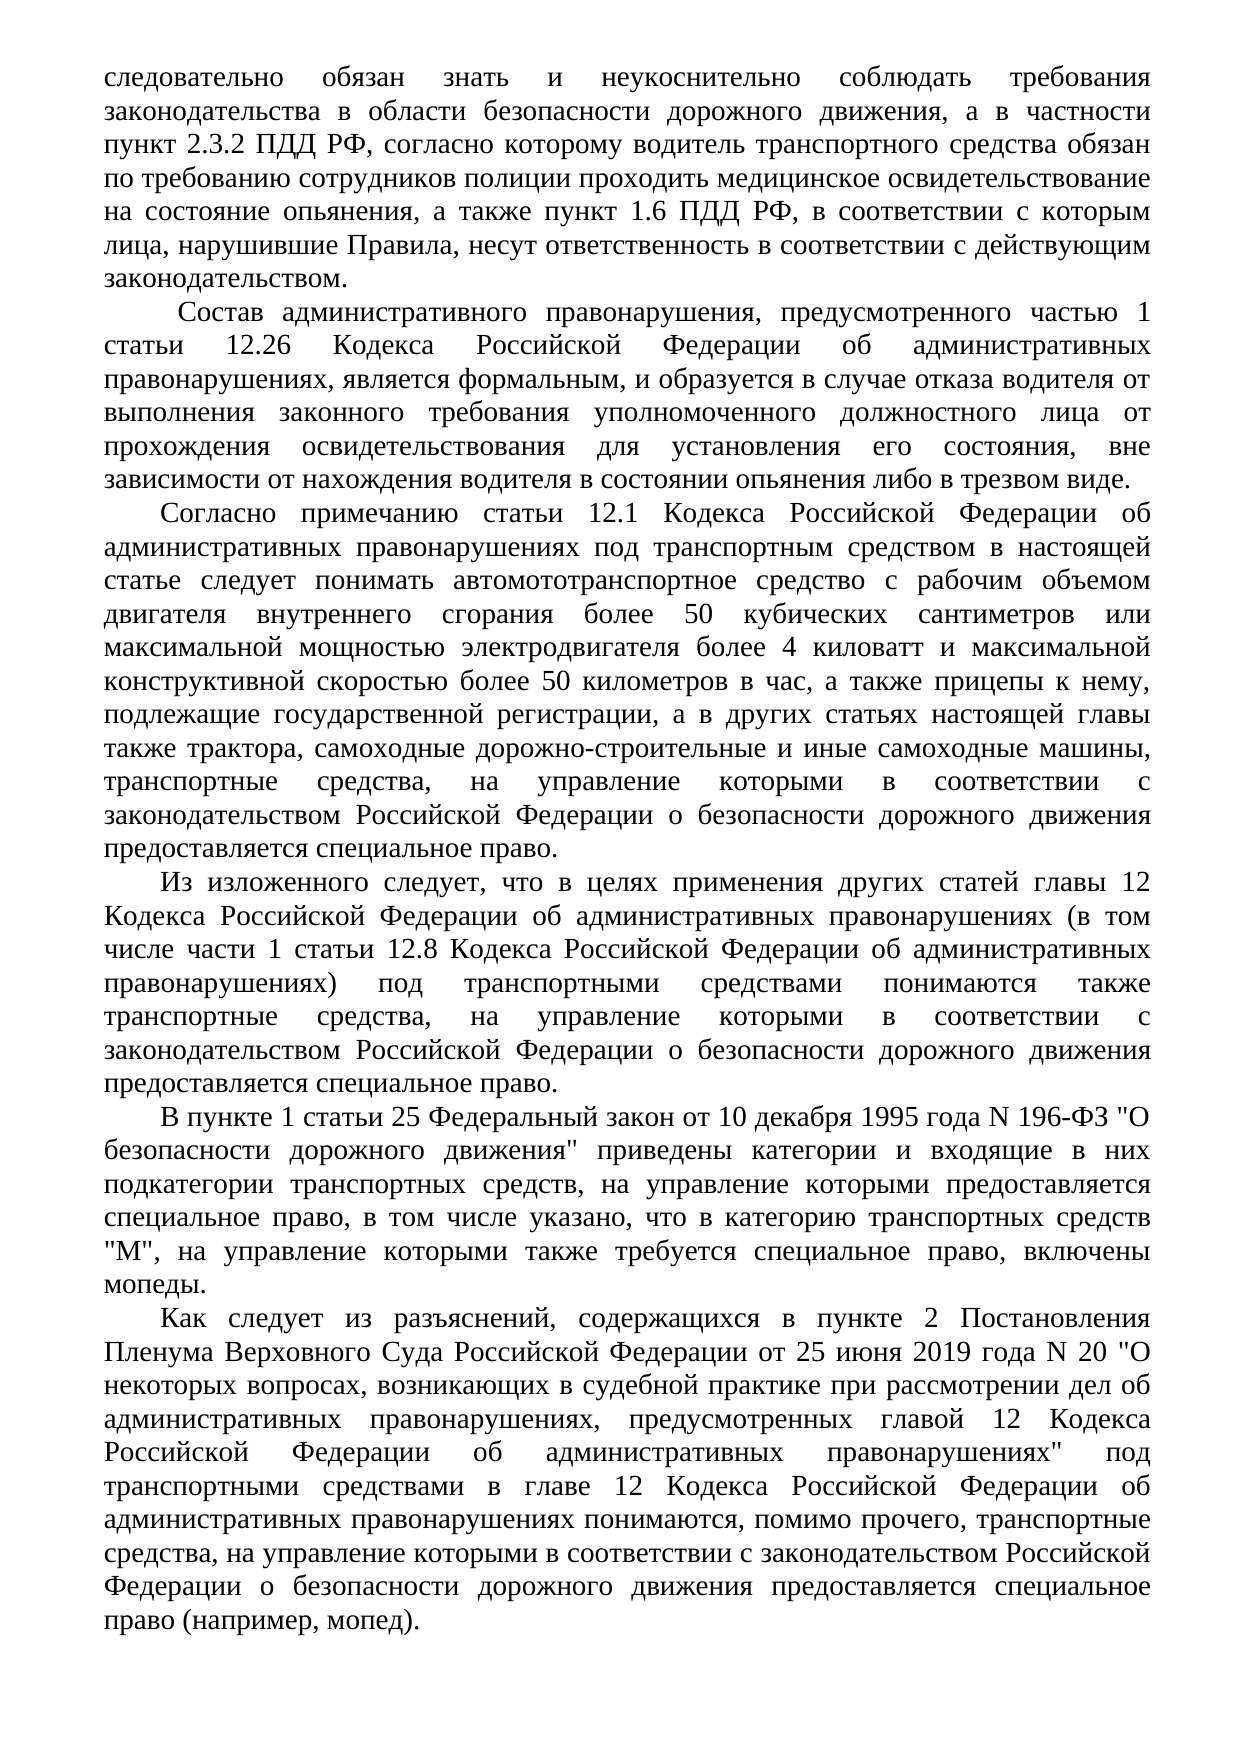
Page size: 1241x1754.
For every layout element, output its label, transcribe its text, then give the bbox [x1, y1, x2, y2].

text Из изложенного следует, что в целях применения других статей главы 12 Кодекса Российской Федерации об административных правонарушениях (в том числе части 1 статьи 12.8 Кодекса Российской Федерации об административных правонарушениях) под транспортными средствами понимаются также транспортные средства, на управление которыми в соответствии с законодательством Российской Федерации о безопасности дорожного движения предоставляется специальное право. [103, 864, 1152, 1099]
text В пункте 1 статьи 25 Федеральный закон от 10 декабря 1995 года N 196-ФЗ "О безопасности дорожного движения" приведены категории и входящие в них подкатегории транспортных средств, на управление которыми предоставляется специальное право, в том числе указано, что в категорию транспортных средств "M", на управление которыми также требуется специальное право, включены мопеды. [103, 1099, 1152, 1300]
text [103, 59, 1152, 294]
text Как следует из разъяснений, содержащихся в пункте 2 Постановления Пленума Верховного Суда Российской Федерации от 25 июня 2019 года N 20 "О некоторых вопросах, возникающих в судебной практике при рассмотрении дел об административных правонарушениях, предусмотренных главой 12 Кодекса Российской Федерации об административных правонарушениях" под транспортными средствами в главе 12 Кодекса Российской Федерации об административных правонарушениях понимаются, помимо прочего, транспортные средства, на управление которыми в соответствии с законодательством Российской Федерации о безопасности дорожного движения предоставляется специальное право (например, мопед). [103, 1300, 1152, 1636]
text Состав административного правонарушения, предусмотренного частью 1 статьи 12.26 Кодекса Российской Федерации об административных правонарушениях, является формальным, и образуется в случае отказа водителя от выполнения законного требования уполномоченного должностного лица от прохождения освидетельствования для установления его состояния, вне зависимости от нахождения водителя в состоянии опьянения либо в трезвом виде. [103, 294, 1152, 495]
text Согласно примечанию статьи 12.1 Кодекса Российской Федерации об административных правонарушениях под транспортным средством в настоящей статье следует понимать автомототранспортное средство с рабочим объемом двигателя внутреннего сгорания более 50 кубических сантиметров или максимальной мощностью электродвигателя более 4 киловатт и максимальной конструктивной скоростью более 50 километров в час, а также прицепы к нему, подлежащие государственной регистрации, а в других статьях настоящей главы также трактора, самоходные дорожно-строительные и иные самоходные машины, транспортные средства, на управление которыми в соответствии с законодательством Российской Федерации о безопасности дорожного движения предоставляется специальное право. [103, 495, 1152, 864]
